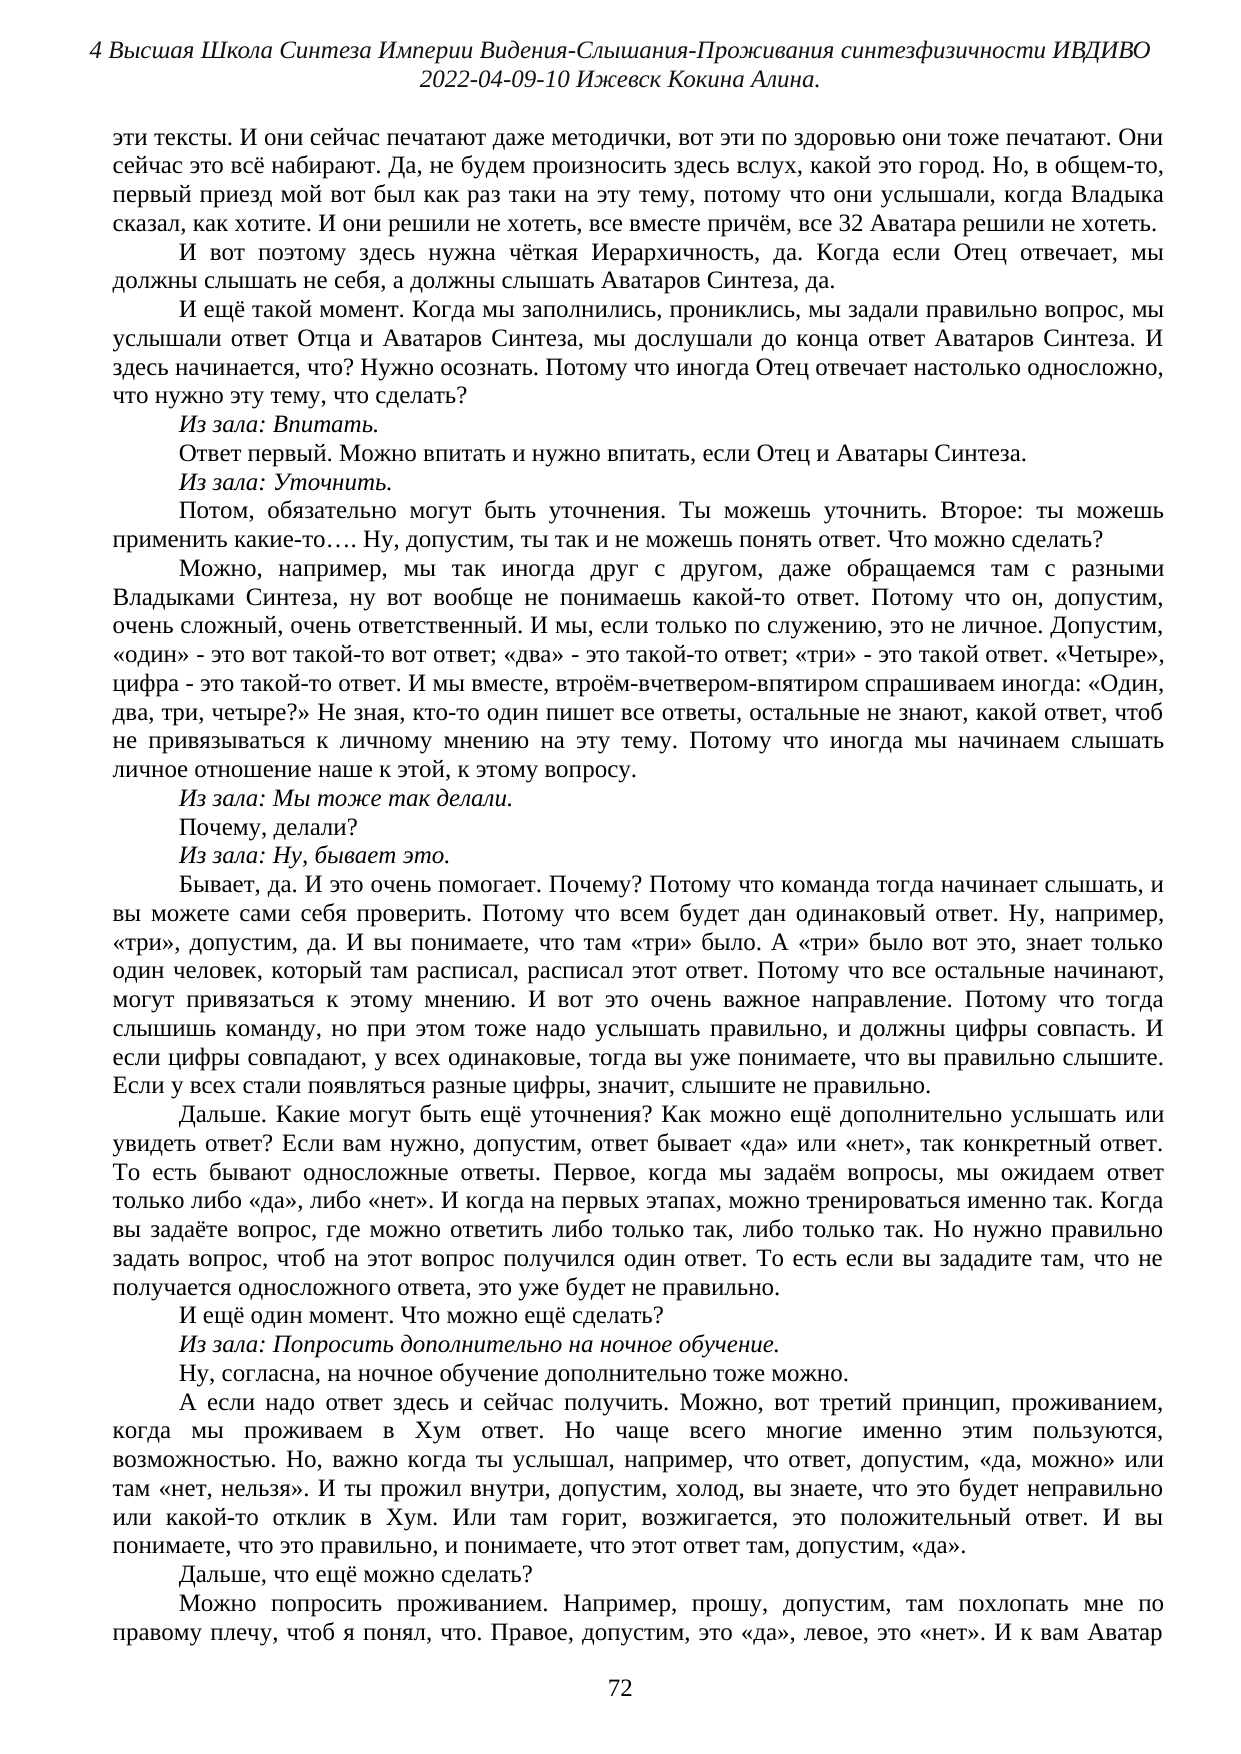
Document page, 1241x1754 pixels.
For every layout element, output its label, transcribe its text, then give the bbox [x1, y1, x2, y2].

text И вот поэтому здесь нужна чёткая Иерархичность, да. Когда если Отец отвечает, мы должны слышать не себя, а должны слышать Аватаров Синтеза, да. [112, 237, 1165, 294]
text Дальше. Какие могут быть ещё уточнения? Как можно ещё дополнительно услышать или увидеть ответ? Если вам нужно, допустим, ответ бывает «да» или «нет», так конкретный ответ. То есть бывают односложные ответы. Первое, когда мы задаём вопросы, мы ожидаем ответ только либо «да», либо «нет». И когда на первых этапах, можно тренироваться именно так. Когда вы задаёте вопрос, где можно ответить либо только так, либо только так. Но нужно правильно задать вопрос, чтоб на этот вопрос получился один ответ. То есть если вы зададите там, что не получается односложного ответа, это уже будет не правильно. [112, 1099, 1165, 1300]
text И ещё такой момент. Когда мы заполнились, прониклись, мы задали правильно вопрос, мы услышали ответ Отца и Аватаров Синтеза, мы дослушали до конца ответ Аватаров Синтеза. И здесь начинается, что? Нужно осознать. Потому что иногда Отец отвечает настолько односложно, что нужно эту тему, что сделать? [112, 294, 1165, 409]
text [112, 122, 1165, 237]
text Почему, делали? [112, 812, 1165, 840]
text Ну, согласна, на ночное обучение дополнительно тоже можно. [112, 1358, 1165, 1387]
text А если надо ответ здесь и сейчас получить. Можно, вот третий принцип, проживанием, когда мы проживаем в Хум ответ. Но чаще всего многие именно этим пользуются, возможностью. Но, важно когда ты услышал, например, что ответ, допустим, «да, можно» или там «нет, нельзя». И ты прожил внутри, допустим, холод, вы знаете, что это будет неправильно или какой-то отклик в Хум. Или там горит, возжигается, это положительный ответ. И вы понимаете, что это правильно, и понимаете, что этот ответ там, допустим, «да». [112, 1387, 1165, 1559]
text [112, 1588, 1165, 1645]
text И ещё один момент. Что можно ещё сделать? [112, 1300, 1165, 1329]
text Бывает, да. И это очень помогает. Почему? Потому что команда тогда начинает слышать, и вы можете сами себя проверить. Потому что всем будет дан одинаковый ответ. Ну, например, «три», допустим, да. И вы понимаете, что там «три» было. А «три» было вот это, знает только один человек, который там расписал, расписал этот ответ. Потому что все остальные начинают, могут привязаться к этому мнению. И вот это очень важное направление. Потому что тогда слышишь команду, но при этом тоже надо услышать правильно, и должны цифры совпасть. И если цифры совпадают, у всех одинаковые, тогда вы уже понимаете, что вы правильно слышите. Если у всех стали появляться разные цифры, значит, слышите не правильно. [112, 869, 1165, 1099]
text Дальше, что ещё можно сделать? [112, 1559, 1165, 1588]
text Из зала: Уточнить. [112, 467, 1165, 495]
text Можно, например, мы так иногда друг с другом, даже обращаемся там с разными Владыками Синтеза, ну вот вообще не понимаешь какой-то ответ. Потому что он, допустим, очень сложный, очень ответственный. И мы, если только по служению, это не личное. Допустим, «один» - это вот такой-то вот ответ; «два» - это такой-то ответ; «три» - это такой ответ. «Четыре», цифра - это такой-то ответ. И мы вместе, втроём-вчетвером-впятиром спрашиваем иногда: «Один, два, три, четыре?» Не зная, кто-то один пишет все ответы, остальные не знают, какой ответ, чтоб не привязываться к личному мнению на эту тему. Потому что иногда мы начинаем слышать личное отношение наше к этой, к этому вопросу. [112, 553, 1165, 783]
text Ответ первый. Можно впитать и нужно впитать, если Отец и Аватары Синтеза. [112, 438, 1165, 467]
text Из зала: Впитать. [112, 409, 1165, 438]
text Потом, обязательно могут быть уточнения. Ты можешь уточнить. Второе: ты можешь применить какие-то…. Ну, допустим, ты так и не можешь понять ответ. Что можно сделать? [112, 495, 1165, 553]
text Из зала: Ну, бывает это. [112, 840, 1165, 869]
text Из зала: Попросить дополнительно на ночное обучение. [112, 1329, 1165, 1358]
text Из зала: Мы тоже так делали. [112, 783, 1165, 812]
